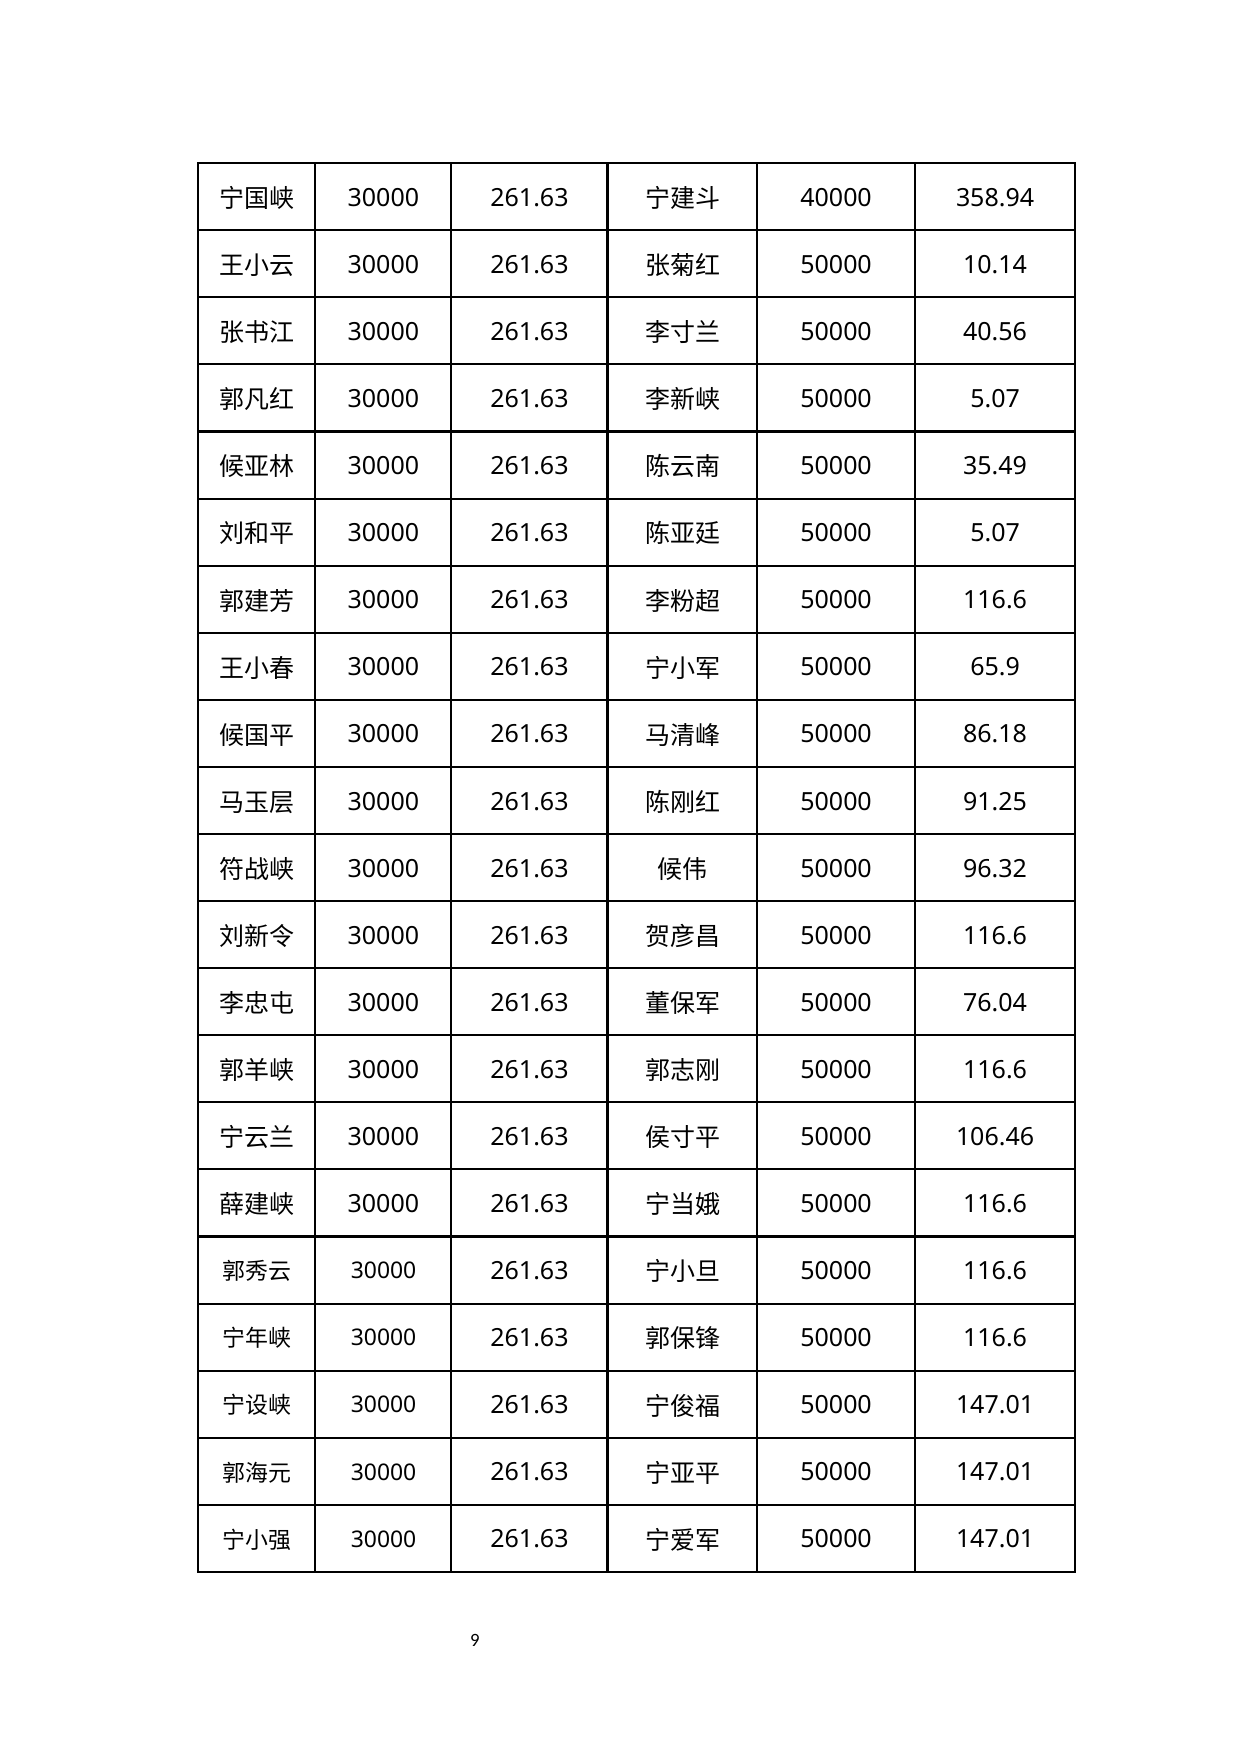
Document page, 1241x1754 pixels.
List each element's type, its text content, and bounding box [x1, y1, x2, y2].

table_cell 李粉超 [609, 567, 756, 632]
table_cell 30000 [316, 1439, 450, 1504]
table_cell 116.6 [916, 567, 1074, 632]
table_cell 30000 [316, 768, 450, 833]
table_cell 符战峡 [199, 835, 314, 900]
table_cell 261.63 [452, 1305, 606, 1369]
table_cell 261.63 [452, 500, 606, 564]
table_cell 40.56 [916, 298, 1074, 363]
table_cell 贺彦昌 [609, 902, 756, 967]
table_cell 50000 [758, 701, 914, 766]
table_cell 50000 [758, 1439, 914, 1504]
table_cell 30000 [316, 701, 450, 766]
table_cell 30000 [316, 298, 450, 363]
table_cell 郭秀云 [199, 1238, 314, 1302]
table_cell 10.14 [916, 231, 1074, 296]
table_cell 116.6 [916, 1036, 1074, 1101]
table_cell 30000 [316, 365, 450, 430]
table_cell 50000 [758, 768, 914, 833]
table_cell 261.63 [452, 433, 606, 497]
table_cell 261.63 [452, 1170, 606, 1235]
table_cell 宁小旦 [609, 1238, 756, 1302]
table_cell 30000 [316, 567, 450, 632]
table_cell 147.01 [916, 1506, 1074, 1571]
table_cell 261.63 [452, 365, 606, 430]
table_cell 261.63 [452, 1103, 606, 1168]
table_cell 50000 [758, 1238, 914, 1302]
table_cell 30000 [316, 1170, 450, 1235]
table_cell 50000 [758, 298, 914, 363]
table_cell 李忠屯 [199, 969, 314, 1034]
table_cell 候国平 [199, 701, 314, 766]
table_cell 30000 [316, 1305, 450, 1369]
table_cell 86.18 [916, 701, 1074, 766]
table_cell 96.32 [916, 835, 1074, 900]
table_cell 陈刚红 [609, 768, 756, 833]
table_cell 50000 [758, 969, 914, 1034]
table_cell 宁当娥 [609, 1170, 756, 1235]
table_cell 147.01 [916, 1439, 1074, 1504]
table_cell 358.94 [916, 164, 1074, 229]
table_cell 30000 [316, 1506, 450, 1571]
table_cell 50000 [758, 634, 914, 699]
table_cell 王小春 [199, 634, 314, 699]
table_cell 5.07 [916, 500, 1074, 564]
table_cell 261.63 [452, 164, 606, 229]
table_cell 30000 [316, 164, 450, 229]
table_cell 王小云 [199, 231, 314, 296]
table_cell 宁小强 [199, 1506, 314, 1571]
table_cell 261.63 [452, 231, 606, 296]
table_cell 40000 [758, 164, 914, 229]
table_cell 50000 [758, 567, 914, 632]
table_cell 30000 [316, 1103, 450, 1168]
table_cell 30000 [316, 902, 450, 967]
table_cell 宁俊福 [609, 1372, 756, 1437]
table_cell 106.46 [916, 1103, 1074, 1168]
table_cell 郭保锋 [609, 1305, 756, 1369]
table_cell 116.6 [916, 1305, 1074, 1369]
table_cell 30000 [316, 1372, 450, 1437]
table_cell 147.01 [916, 1372, 1074, 1437]
table_cell 李寸兰 [609, 298, 756, 363]
table_cell 261.63 [452, 634, 606, 699]
table_cell 35.49 [916, 433, 1074, 497]
table_cell 宁年峡 [199, 1305, 314, 1369]
table_cell 30000 [316, 500, 450, 564]
table_cell 30000 [316, 433, 450, 497]
table_cell 261.63 [452, 969, 606, 1034]
table_cell 50000 [758, 433, 914, 497]
table_cell 50000 [758, 1036, 914, 1101]
table_cell 薛建峡 [199, 1170, 314, 1235]
table_cell 刘新令 [199, 902, 314, 967]
table_cell 30000 [316, 231, 450, 296]
table_cell 郭建芳 [199, 567, 314, 632]
table_cell 侯寸平 [609, 1103, 756, 1168]
table_cell 马清峰 [609, 701, 756, 766]
table_cell 宁设峡 [199, 1372, 314, 1437]
table_cell 郭凡红 [199, 365, 314, 430]
table_cell 261.63 [452, 902, 606, 967]
table_cell 马玉层 [199, 768, 314, 833]
table_cell 陈亚廷 [609, 500, 756, 564]
table_cell 30000 [316, 634, 450, 699]
table_cell 261.63 [452, 1036, 606, 1101]
table_cell 50000 [758, 1372, 914, 1437]
table_cell 30000 [316, 835, 450, 900]
table_cell 候伟 [609, 835, 756, 900]
table_cell 261.63 [452, 298, 606, 363]
table_cell 30000 [316, 1238, 450, 1302]
table_cell 50000 [758, 902, 914, 967]
table_cell 宁建斗 [609, 164, 756, 229]
table_cell 261.63 [452, 567, 606, 632]
table_cell 261.63 [452, 835, 606, 900]
table_cell 91.25 [916, 768, 1074, 833]
table_cell 30000 [316, 969, 450, 1034]
table_cell 郭羊峡 [199, 1036, 314, 1101]
table_cell 50000 [758, 365, 914, 430]
table_cell 宁云兰 [199, 1103, 314, 1168]
table_cell 宁小军 [609, 634, 756, 699]
table_cell 李新峡 [609, 365, 756, 430]
table_cell 116.6 [916, 1170, 1074, 1235]
table_cell 261.63 [452, 1439, 606, 1504]
table_cell 65.9 [916, 634, 1074, 699]
table_cell 261.63 [452, 768, 606, 833]
table_cell 261.63 [452, 1506, 606, 1571]
table_cell 郭志刚 [609, 1036, 756, 1101]
table_cell 50000 [758, 231, 914, 296]
table_cell 候亚林 [199, 433, 314, 497]
table_cell 宁爱军 [609, 1506, 756, 1571]
table_cell 30000 [316, 1036, 450, 1101]
table_cell 50000 [758, 1305, 914, 1369]
table_cell 50000 [758, 1103, 914, 1168]
table_cell 陈云南 [609, 433, 756, 497]
table_cell 刘和平 [199, 500, 314, 564]
table_cell 50000 [758, 835, 914, 900]
table_cell 261.63 [452, 701, 606, 766]
table_cell 张菊红 [609, 231, 756, 296]
table_cell 50000 [758, 1170, 914, 1235]
table_cell 5.07 [916, 365, 1074, 430]
table_cell 261.63 [452, 1238, 606, 1302]
table_cell 50000 [758, 1506, 914, 1571]
table_cell 261.63 [452, 1372, 606, 1437]
table_cell 宁国峡 [199, 164, 314, 229]
table_cell 76.04 [916, 969, 1074, 1034]
table_cell 50000 [758, 500, 914, 564]
table_cell 116.6 [916, 1238, 1074, 1302]
table_cell 董保军 [609, 969, 756, 1034]
table_cell 张书江 [199, 298, 314, 363]
table_cell 郭海元 [199, 1439, 314, 1504]
table_cell 116.6 [916, 902, 1074, 967]
table_cell 宁亚平 [609, 1439, 756, 1504]
